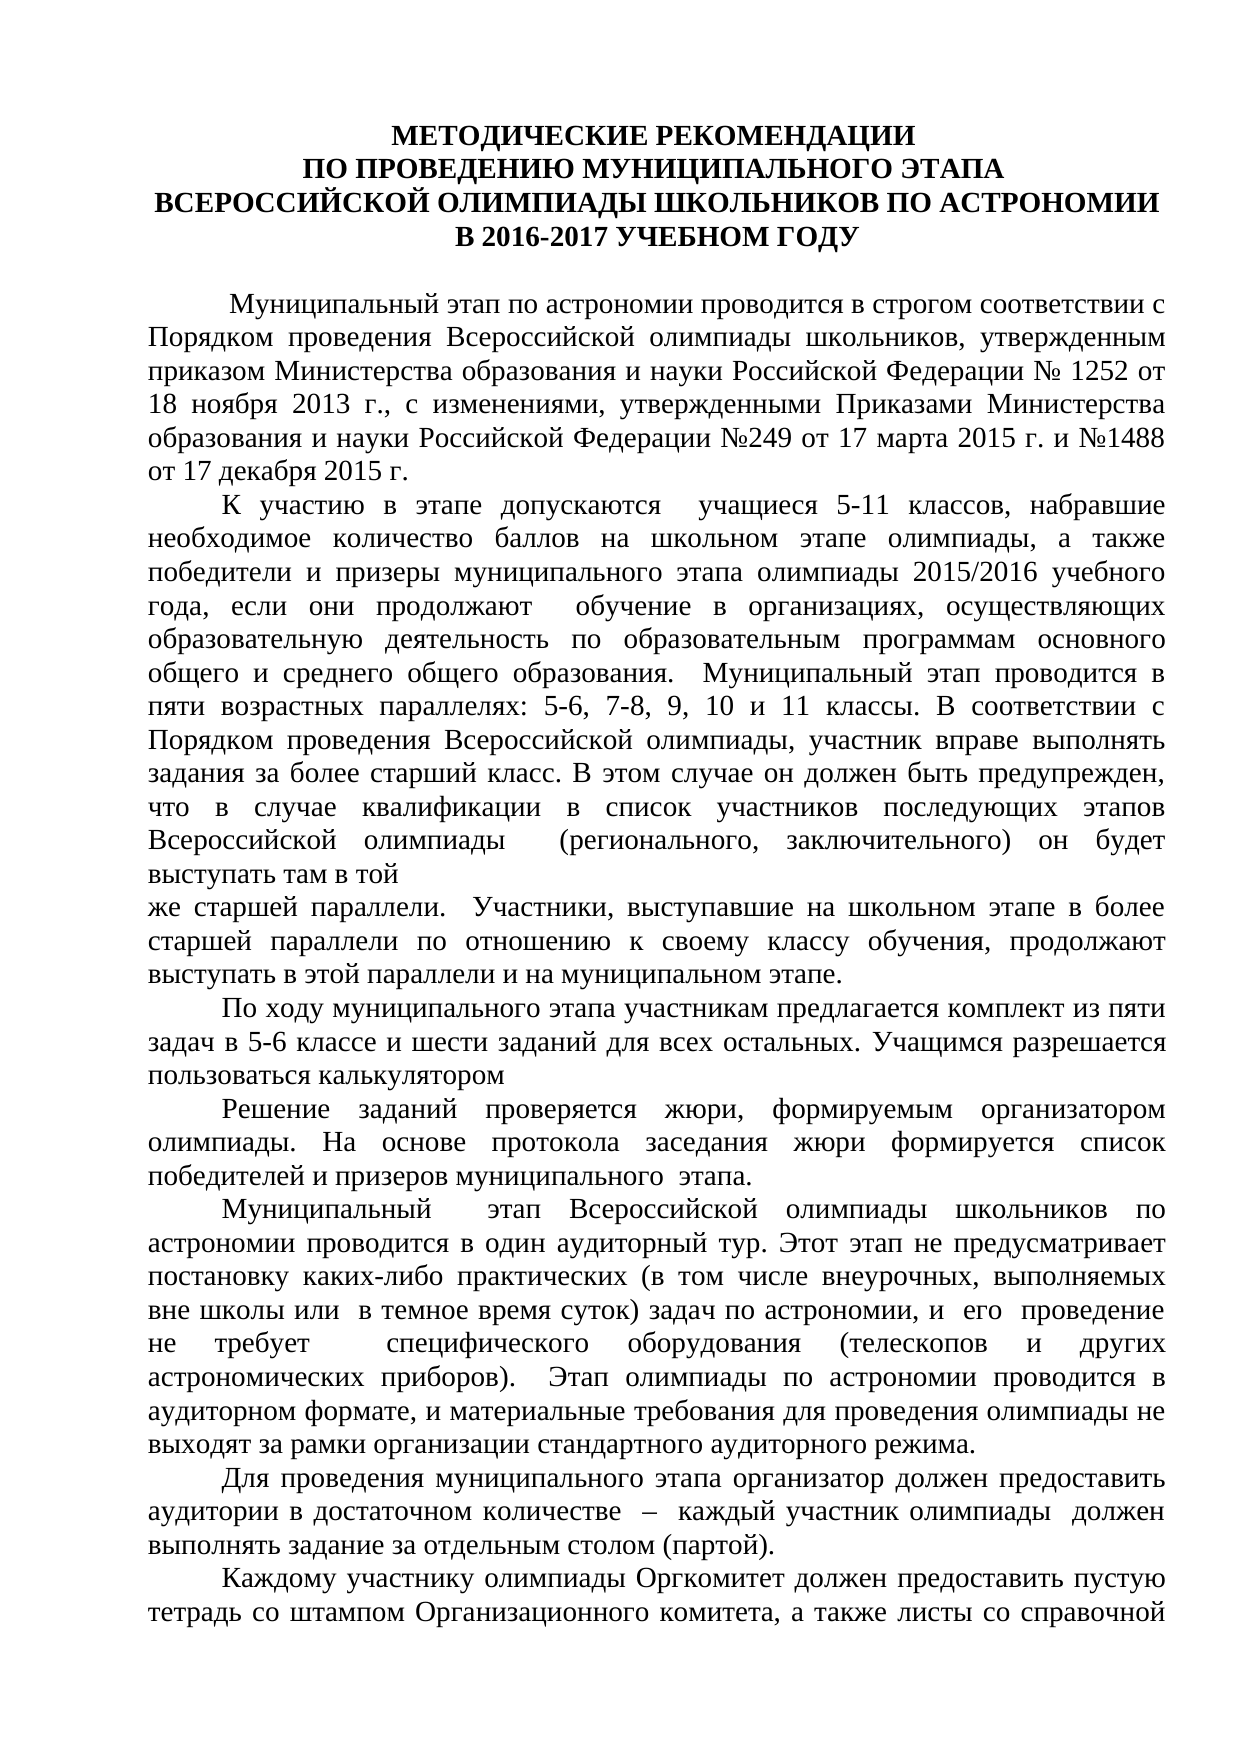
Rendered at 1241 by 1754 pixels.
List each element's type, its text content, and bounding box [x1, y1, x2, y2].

text Муниципальный этап Всероссийской олимпиады школьников по астрономии проводится в один аудиторный тур. Этот этап не предусматривает постановку каких-либо практических (в том числе внеурочных, выполняемых вне школы или в темное время суток) задач по астрономии, и его проведение не требует специфического оборудования (телескопов и других астрономических приборов). Этап олимпиады по астрономии проводится в аудиторном формате, и материальные требования для проведения олимпиады не выходят за рамки организации стандартного аудиторного режима. [148, 1191, 1167, 1460]
text же старшей параллели. Участники, выступавшие на школьном этапе в более старшей параллели по отношению к своему классу обучения, продолжают выступать в этой параллели и на муниципальном этапе. [148, 889, 1167, 990]
text Решение заданий проверяется жюри, формируемым организатором олимпиады. На основе протокола заседания жюри формируется список победителей и призеров муниципального этапа. [148, 1091, 1167, 1191]
text К участию в этапе допускаются учащиеся 5-11 классов, набравшие необходимое количество баллов на школьном этапе олимпиады, а также победители и призеры муниципального этапа олимпиады 2015/2016 учебного года, если они продолжают обучение в организациях, осуществляющих образовательную деятельность по образовательным программам основного общего и среднего общего образования. Муниципальный этап проводится в пяти возрастных параллелях: 5-6, 7-8, 9, 10 и 11 классы. В соответствии с Порядком проведения Всероссийской олимпиады, участник вправе выполнять задания за более старший класс. В этом случае он должен быть предупрежден, что в случае квалификации в список участников последующих этапов Всероссийской олимпиады (регионального, заключительного) он будет выступать там в той [148, 487, 1167, 889]
text Для проведения муниципального этапа организатор должен предоставить аудитории в достаточном количестве – каждый участник олимпиады должен выполнять задание за отдельным столом (партой). [148, 1460, 1167, 1560]
text Муниципальный этап по астрономии проводится в строгом соответствии с Порядком проведения Всероссийской олимпиады школьников, утвержденным приказом Министерства образования и науки Российской Федерации № 1252 от 18 ноября 2013 г., с изменениями, утвержденными Приказами Министерства образования и науки Российской Федерации №249 от 17 марта 2015 г. и №1488 от 17 декабря 2015 г. [148, 286, 1167, 487]
text По ходу муниципального этапа участникам предлагается комплект из пяти задач в 5-6 классе и шести заданий для всех остальных. Учащимся разрешается пользоваться калькулятором [148, 990, 1167, 1091]
text Методические Рекомендации по проведению муниципального этапа Всероссийской олимпиады школьников по АСТРОНОМИИ В 2016-2017 учебном году [148, 118, 1167, 252]
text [148, 1560, 1167, 1627]
